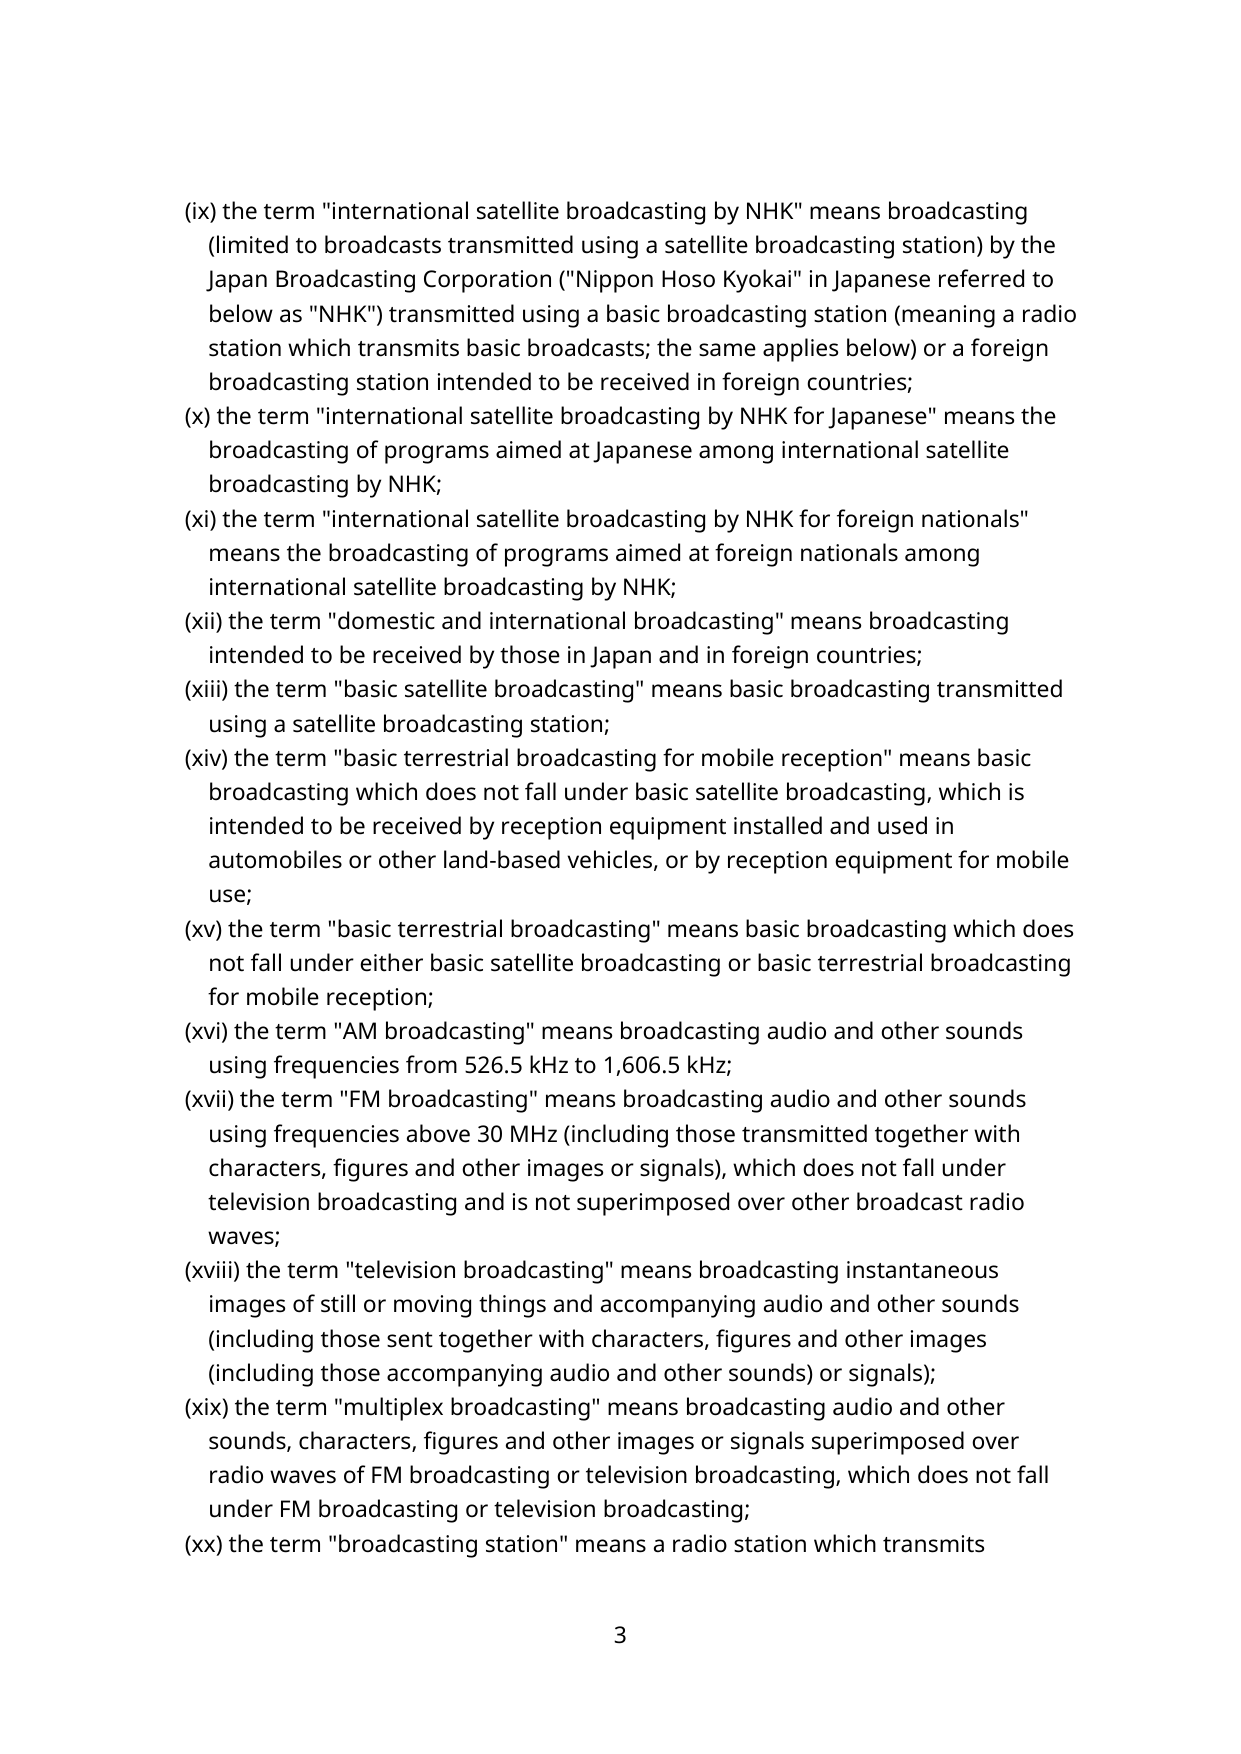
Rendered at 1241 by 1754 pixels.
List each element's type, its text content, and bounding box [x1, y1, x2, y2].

text (xviii) the term "television broadcasting" means broadcasting instantaneous images of still or moving things and accompanying audio and other sounds (including those sent together with characters, figures and other images (including those accompanying audio and other sounds) or signals); [184, 1253, 1079, 1389]
text (xiii) the term "basic satellite broadcasting" means basic broadcasting transmitted using a satellite broadcasting station; [184, 672, 1079, 740]
text (xvi) the term "AM broadcasting" means broadcasting audio and other sounds using frequencies from 526.5 kHz to 1,606.5 kHz; [184, 1014, 1079, 1082]
text (xvii) the term "FM broadcasting" means broadcasting audio and other sounds using frequencies above 30 MHz (including those transmitted together with characters, figures and other images or signals), which does not fall under television broadcasting and is not superimposed over other broadcast radio waves; [184, 1082, 1079, 1253]
text (xii) the term "domestic and international broadcasting" means broadcasting intended to be received by those in Japan and in foreign countries; [184, 604, 1079, 672]
text (xix) the term "multiplex broadcasting" means broadcasting audio and other sounds, characters, figures and other images or signals superimposed over radio waves of FM broadcasting or television broadcasting, which does not fall under FM broadcasting or television broadcasting; [184, 1389, 1079, 1526]
text (xiv) the term "basic terrestrial broadcasting for mobile reception" means basic broadcasting which does not fall under basic satellite broadcasting, which is intended to be received by reception equipment installed and used in automobiles or other land-based vehicles, or by reception equipment for mobile use; [184, 740, 1079, 911]
text (x) the term "international satellite broadcasting by NHK for Japanese" means the broadcasting of programs aimed at Japanese among international satellite broadcasting by NHK; [184, 399, 1079, 501]
text (xv) the term "basic terrestrial broadcasting" means basic broadcasting which does not fall under either basic satellite broadcasting or basic terrestrial broadcasting for mobile reception; [184, 911, 1079, 1014]
text (ix) the term "international satellite broadcasting by NHK" means broadcasting (limited to broadcasts transmitted using a satellite broadcasting station) by the Japan Broadcasting Corporation ("Nippon Hoso Kyokai" in Japanese referred to below as "NHK") transmitted using a basic broadcasting station (meaning a radio station which transmits basic broadcasts; the same applies below) or a foreign broadcasting station intended to be received in foreign countries; [184, 194, 1079, 399]
text (xi) the term "international satellite broadcasting by NHK for foreign nationals" means the broadcasting of programs aimed at foreign nationals among international satellite broadcasting by NHK; [184, 501, 1079, 604]
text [184, 1526, 1079, 1560]
